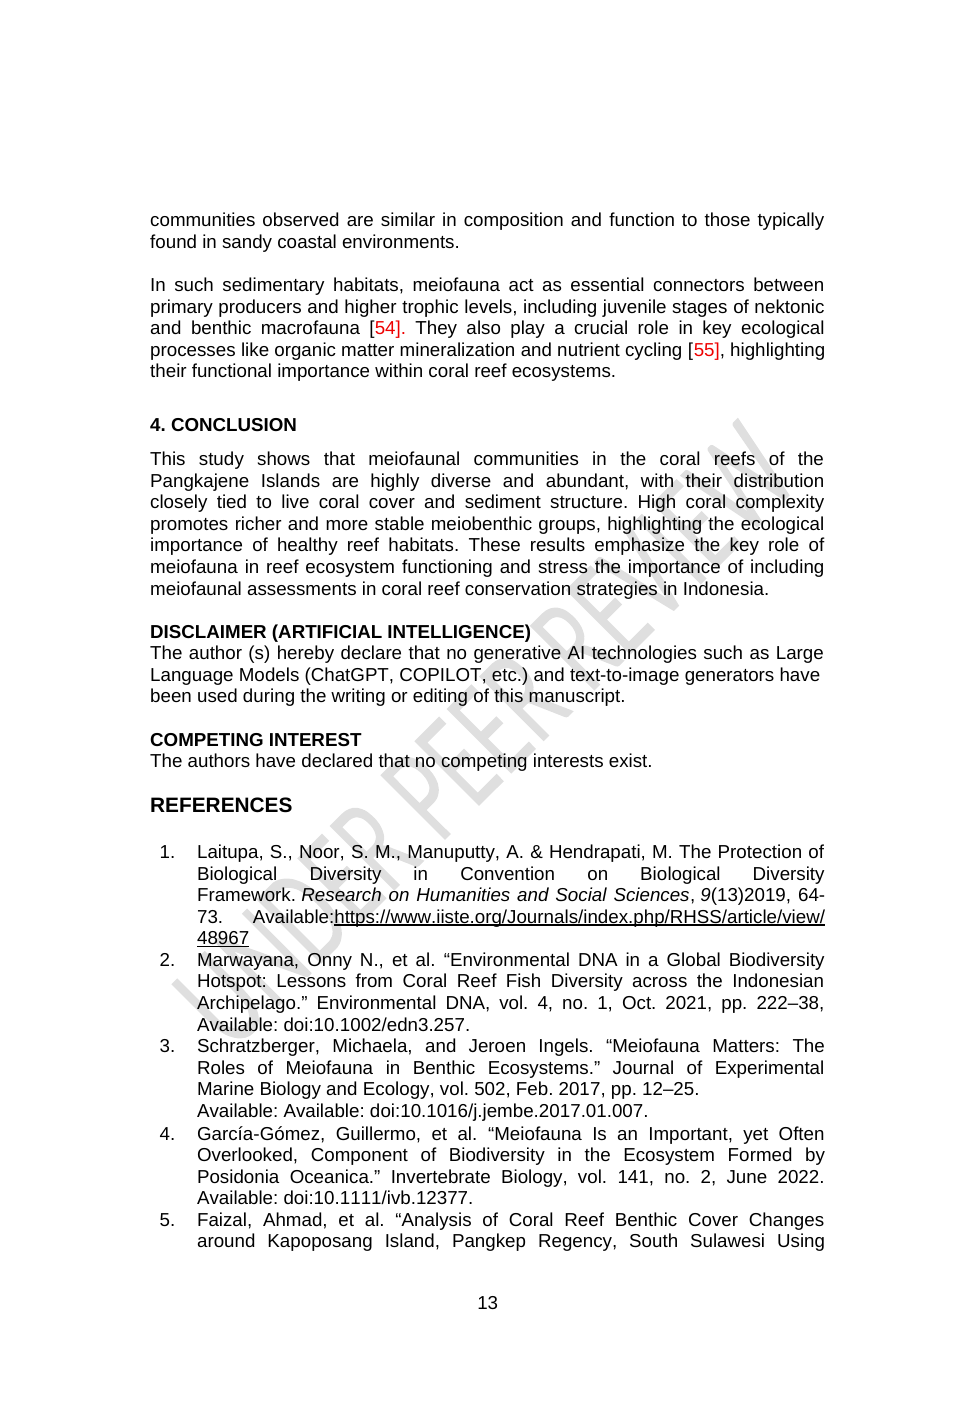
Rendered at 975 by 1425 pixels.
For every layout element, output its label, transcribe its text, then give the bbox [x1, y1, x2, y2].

text 4. CONCLUSION [150, 414, 825, 436]
list Schratzberger, Michaela, and Jeroen Ingels. “Meiofauna Matters: The Roles of Meiofauna in Benthic Ecosystems.” Journal of Experimental Marine Biology and Ecology, vol. 502, Feb. 2017, pp. 12–25. [159, 1035, 825, 1100]
list García‐Gómez, Guillermo, et al. “Meiofauna Is an Important, yet Often Overlooked, Component of Biodiversity in the Ecosystem Formed by Posidonia Oceanica.” Invertebrate Biology, vol. 141, no. 2, June 2022. Available: doi:10.1111/ivb.12377. [159, 1121, 825, 1208]
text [150, 209, 825, 252]
text This study shows that meiofaunal communities in the coral reefs of the Pangkajene Islands are highly diverse and abundant, with their distribution closely tied to live coral cover and sediment structure. High coral complexity promotes richer and more stable meiobenthic groups, highlighting the ecological importance of healthy reef habitats. These results emphasize the key role of meiofauna in reef ecosystem functioning and stress the importance of including meiofaunal assessments in coral reef conservation strategies in Indonesia. [150, 448, 825, 599]
text The author (s) hereby declare that no generative AI technologies such as Large Language Models (ChatGPT, COPILOT, etc.) and text-to-image generators have [150, 642, 825, 685]
list Marwayana, Onny N., et al. “Environmental DNA in a Global Biodiversity Hotspot: Lessons from Coral Reef Fish Diversity across the Indonesian Archipelago.” Environmental DNA, vol. 4, no. 1, Oct. 2021, pp. 222–38, Available: doi:10.1002/edn3.257. [159, 949, 825, 1035]
text COMPETING INTEREST [150, 728, 825, 750]
list Available: Available: doi:10.1016/j.jembe.2017.01.007. [197, 1100, 825, 1121]
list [159, 1208, 825, 1252]
text The authors have declared that no competing interests exist. [150, 750, 825, 771]
text DISCLAIMER (ARTIFICIAL INTELLIGENCE) [150, 621, 825, 642]
list Laitupa, S., Noor, S. M., Manuputty, A. & Hendrapati, M. The Protection of Biological Diversity in Convention on Biological Diversity Framework. Research on Humanities and Social Sciences, 9(13)2019, 64-73. Available:https://www.iiste.org/Journals/index.php/RHSS/article/view/48967 [159, 841, 825, 949]
text REFERENCES [150, 793, 825, 817]
text been used during the writing or editing of this manuscript. [150, 685, 825, 707]
text In such sedimentary habitats, meiofauna act as essential connectors between primary producers and higher trophic levels, including juvenile stages of nektonic and benthic macrofauna [54]. They also play a crucial role in key ecological processes like organic matter mineralization and nutrient cycling [55], highlighting their functional importance within coral reef ecosystems. [150, 274, 825, 382]
